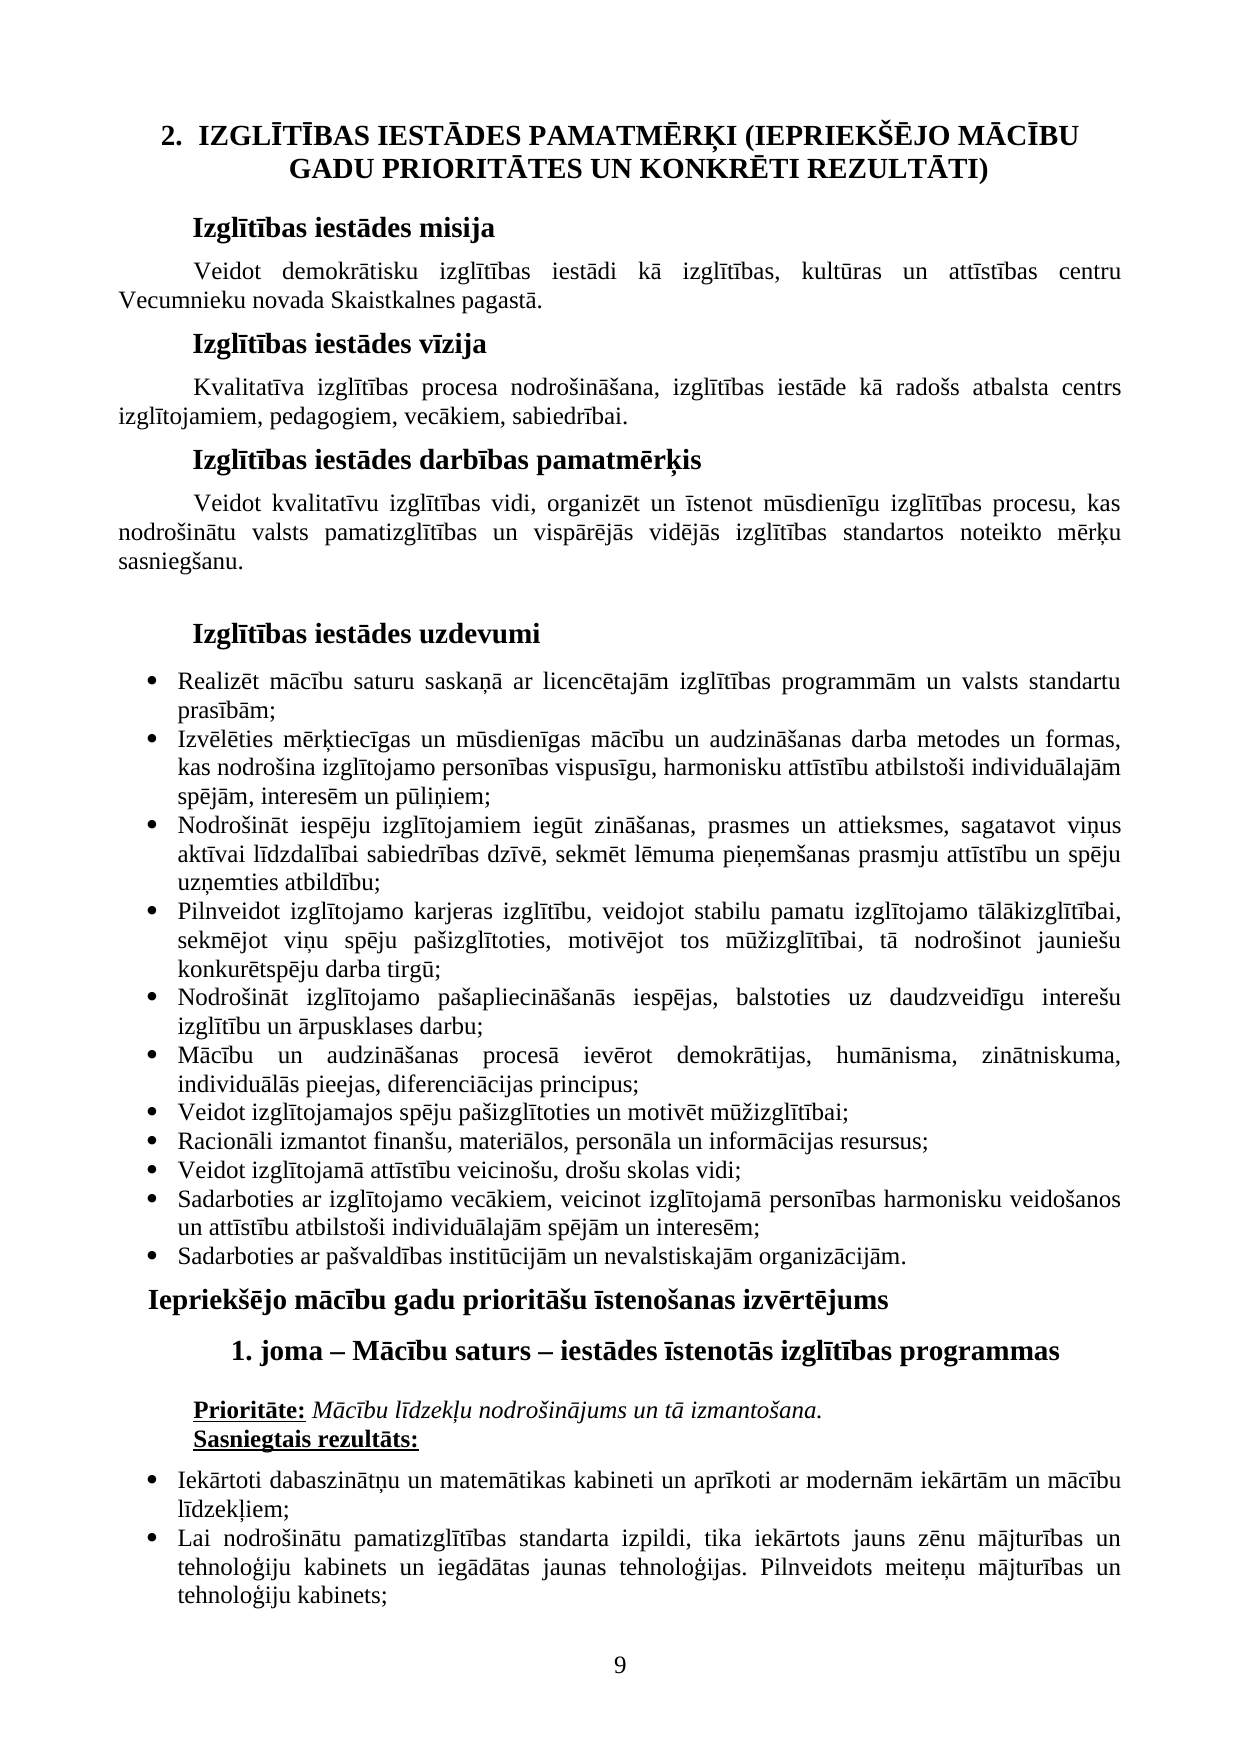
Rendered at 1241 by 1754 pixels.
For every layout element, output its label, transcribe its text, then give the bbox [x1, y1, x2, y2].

list Nodrošināt iespēju izglītojamiem iegūt zināšanas, prasmes un attieksmes, sagatavot viņus aktīvai līdzdalībai sabiedrības dzīvē, sekmēt lēmuma pieņemšanas prasmju attīstību un spēju uzņemties atbildību; [148, 810, 1122, 896]
list Realizēt mācību saturu saskaņā ar licencētajām izglītības programmām un valsts standartu prasībām; [148, 666, 1122, 724]
text Prioritāte: Mācību līdzekļu nodrošinājums un tā izmantošana. [118, 1396, 1122, 1424]
text Sasniegtais rezultāts: [118, 1424, 1122, 1453]
list Iepriekšējo mācību gadu prioritāšu īstenošanas izvērtējums [148, 1282, 1137, 1316]
list Sadarboties ar pašvaldības institūcijām un nevalstiskajām organizācijām. [148, 1241, 1122, 1270]
list 1. joma – Mācību saturs – iestādes īstenotās izglītības programmas [231, 1333, 1122, 1366]
list Iekārtoti dabaszinātņu un matemātikas kabineti un aprīkoti ar modernām iekārtām un mācību līdzekļiem; [148, 1466, 1122, 1523]
list Sadarboties ar izglītojamo vecākiem, veicinot izglītojamā personības harmonisku veidošanos un attīstību atbilstoši individuālajām spējām un interesēm; [148, 1184, 1122, 1241]
list IZGLĪTĪBAS IESTĀDES PAMATMĒRĶI (IEPRIEKŠĒJO MĀCĪBU GADU PRIORITĀTES UN KONKRĒTI REZULTĀTI) [118, 118, 1122, 185]
text Izglītības iestādes uzdevumi [118, 616, 1122, 649]
list Nodrošināt izglītojamo pašapliecināšanās iespējas, balstoties uz daudzveidīgu interešu izglītību un ārpusklases darbu; [148, 982, 1122, 1040]
list Lai nodrošinātu pamatizglītības standarta izpildi, tika iekārtots jauns zēnu mājturības un tehnoloģiju kabinets un iegādātas jaunas tehnoloģijas. Pilnveidots meiteņu mājturības un tehnoloģiju kabinets; [148, 1523, 1122, 1609]
list Mācību un audzināšanas procesā ievērot demokrātijas, humānisma, zinātniskuma, individuālās pieejas, diferenciācijas principus; [148, 1040, 1122, 1097]
list Pilnveidot izglītojamo karjeras izglītību, veidojot stabilu pamatu izglītojamo tālākizglītībai, sekmējot viņu spēju pašizglītoties, motivējot tos mūžizglītībai, tā nodrošinot jauniešu konkurētspēju darba tirgū; [148, 896, 1122, 982]
list Veidot izglītojamajos spēju pašizglītoties un motivēt mūžizglītībai; [148, 1097, 1122, 1126]
text Kvalitatīva izglītības procesa nodrošināšana, izglītības iestāde kā radošs atbalsta centrs izglītojamiem, pedagogiem, vecākiem, sabiedrībai. [118, 372, 1122, 430]
text Veidot demokrātisku izglītības iestādi kā izglītības, kultūras un attīstības centru Vecumnieku novada Skaistkalnes pagastā. [118, 256, 1122, 314]
text Izglītības iestādes misija [118, 210, 1122, 244]
list Racionāli izmantot finanšu, materiālos, personāla un informācijas resursus; [148, 1126, 1122, 1155]
text Izglītības iestādes darbības pamatmērķis [118, 442, 1122, 476]
text Veidot kvalitatīvu izglītības vidi, organizēt un īstenot mūsdienīgu izglītības procesu, kas nodrošinātu valsts pamatizglītības un vispārējās vidējās izglītības standartos noteikto mērķu sasniegšanu. [118, 488, 1122, 574]
list Veidot izglītojamā attīstību veicinošu, drošu skolas vidi; [148, 1155, 1122, 1184]
list Izvēlēties mērķtiecīgas un mūsdienīgas mācību un audzināšanas darba metodes un formas, kas nodrošina izglītojamo personības vispusīgu, harmonisku attīstību atbilstoši individuālajām spējām, interesēm un pūliņiem; [148, 724, 1122, 810]
text Izglītības iestādes vīzija [79, 326, 1122, 360]
